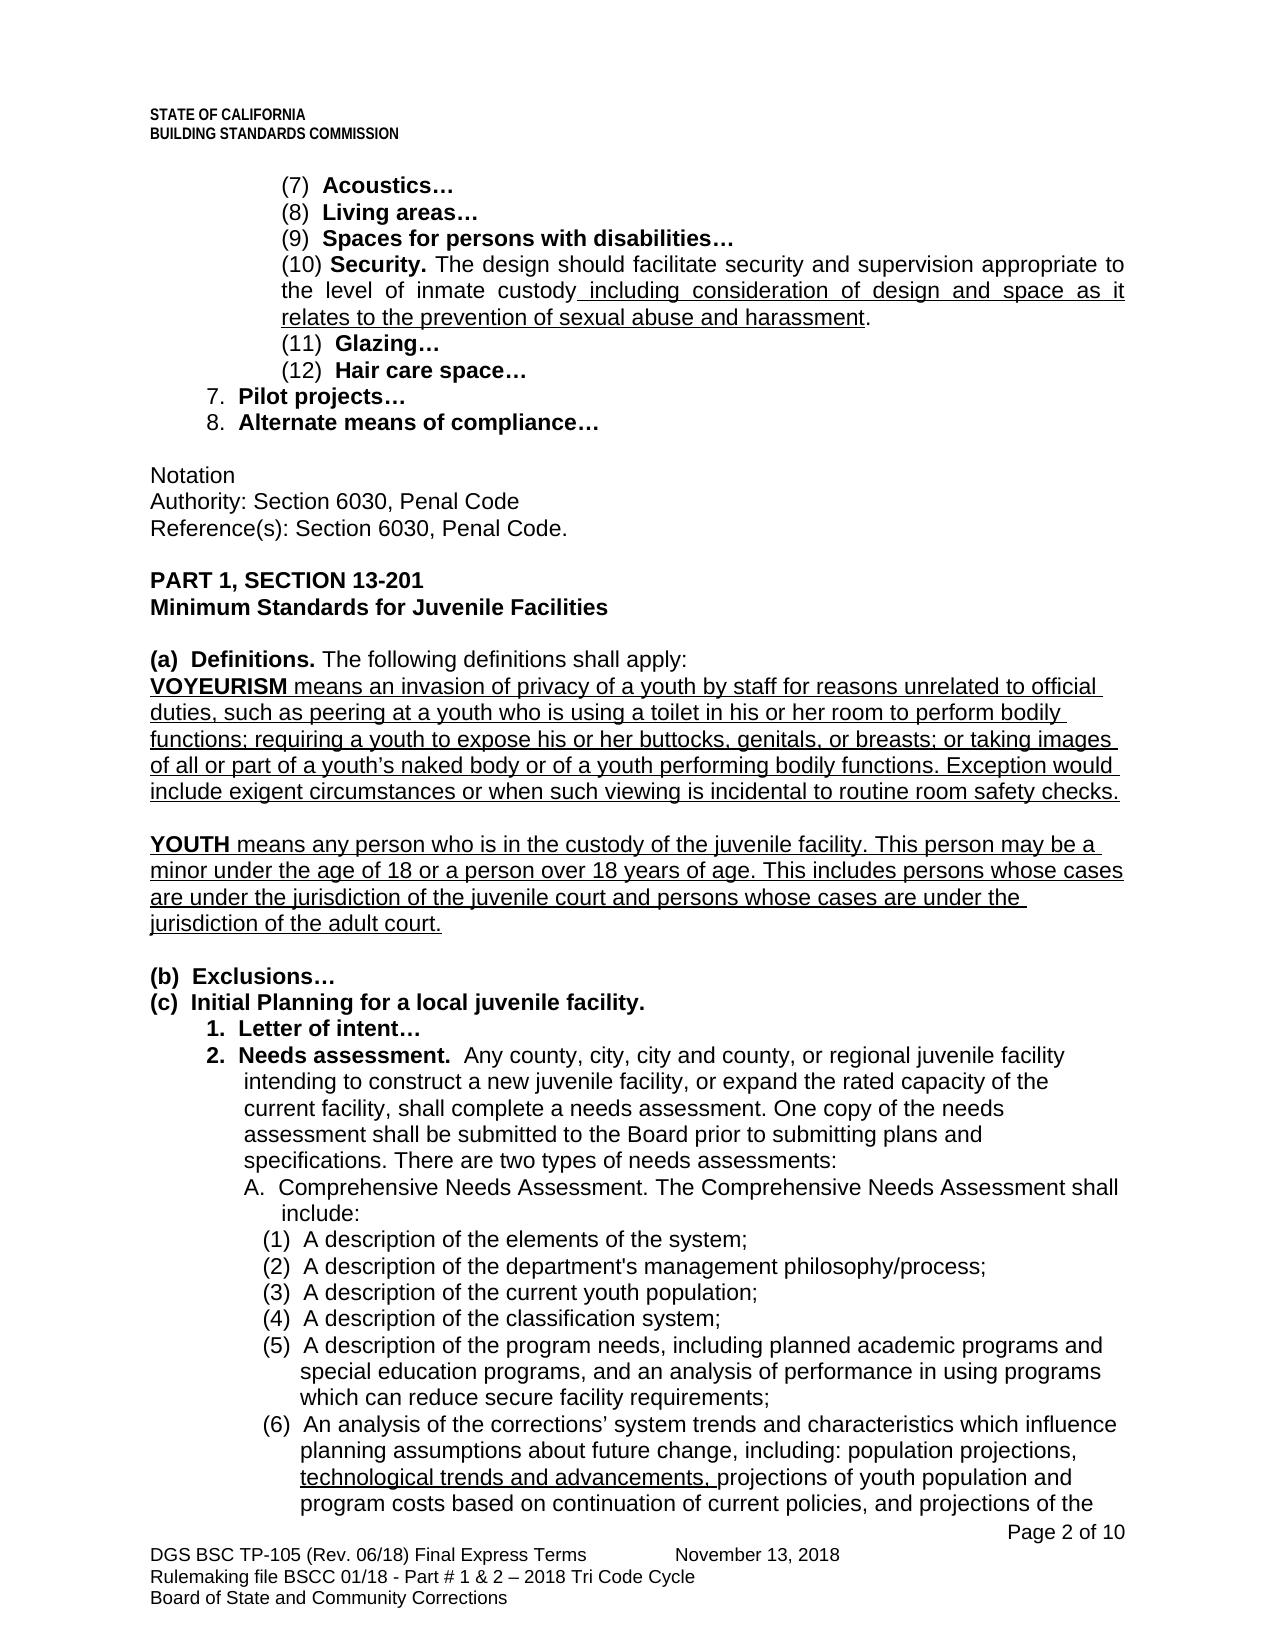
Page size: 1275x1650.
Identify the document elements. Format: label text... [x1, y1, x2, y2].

text (8) Living areas… [281, 198, 1125, 225]
text (12) Hair care space… [281, 357, 1125, 383]
text Minimum Standards for Juvenile Facilities [150, 594, 1125, 620]
text Reference(s): Section 6030, Penal Code. [150, 515, 1125, 541]
text 1. Letter of intent… [206, 1015, 1125, 1042]
text (9) Spaces for persons with disabilities… [281, 225, 1125, 251]
text YOUTH means any person who is in the custody of the juvenile facility. This person may be a minor under the age of 18 or a person over 18 years of age. This includes persons whose cases are under the jurisdiction of the juvenile court and persons whose cases are under the jurisdiction of the adult court. [150, 831, 1125, 936]
text (7) Acoustics… [281, 172, 1125, 198]
text VOYEURISM means an invasion of privacy of a youth by staff for reasons unrelated to official duties, such as peering at a youth who is using a toilet in his or her room to perform bodily functions; requiring a youth to expose his or her buttocks, genitals, or breasts; or taking images of all or part of a youth’s naked body or of a youth performing bodily functions. Exception would include exigent circumstances or when such viewing is incidental to routine room safety checks. [150, 673, 1125, 804]
text (5) A description of the program needs, including planned academic programs and special education programs, and an analysis of performance in using programs which can reduce secure facility requirements; [262, 1332, 1125, 1411]
text (2) A description of the department's management philosophy/process; [262, 1253, 1125, 1279]
text Notation [150, 462, 1125, 488]
text (c) Initial Planning for a local juvenile facility. [150, 989, 1125, 1015]
subtitle PART 1, SECTION 13-201 [150, 567, 1125, 594]
text A. Comprehensive Needs Assessment. The Comprehensive Needs Assessment shall include: [244, 1173, 1125, 1226]
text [262, 1411, 1125, 1516]
text 8. Alternate means of compliance… [206, 409, 1125, 436]
text (b) Exclusions… [150, 963, 1125, 989]
text (3) A description of the current youth population; [262, 1279, 1125, 1305]
text (a) Definitions. The following definitions shall apply: [150, 646, 1125, 673]
text (11) Glazing… [281, 330, 1125, 357]
text (4) A description of the classification system; [262, 1305, 1125, 1332]
text 7. Pilot projects… [206, 383, 1125, 409]
text (1) A description of the elements of the system; [262, 1226, 1125, 1253]
text (10) Security. The design should facilitate security and supervision appropriate to the level of inmate custody including consideration of design and space as it relates to the prevention of sexual abuse and harassment. [281, 251, 1125, 330]
text 2. Needs assessment. Any county, city, city and county, or regional juvenile facility intending to construct a new juvenile facility, or expand the rated capacity of the current facility, shall complete a needs assessment. One copy of the needs assessment shall be submitted to the Board prior to submitting plans and specifications. There are two types of needs assessments: [206, 1042, 1125, 1173]
text Authority: Section 6030, Penal Code [150, 488, 1125, 515]
